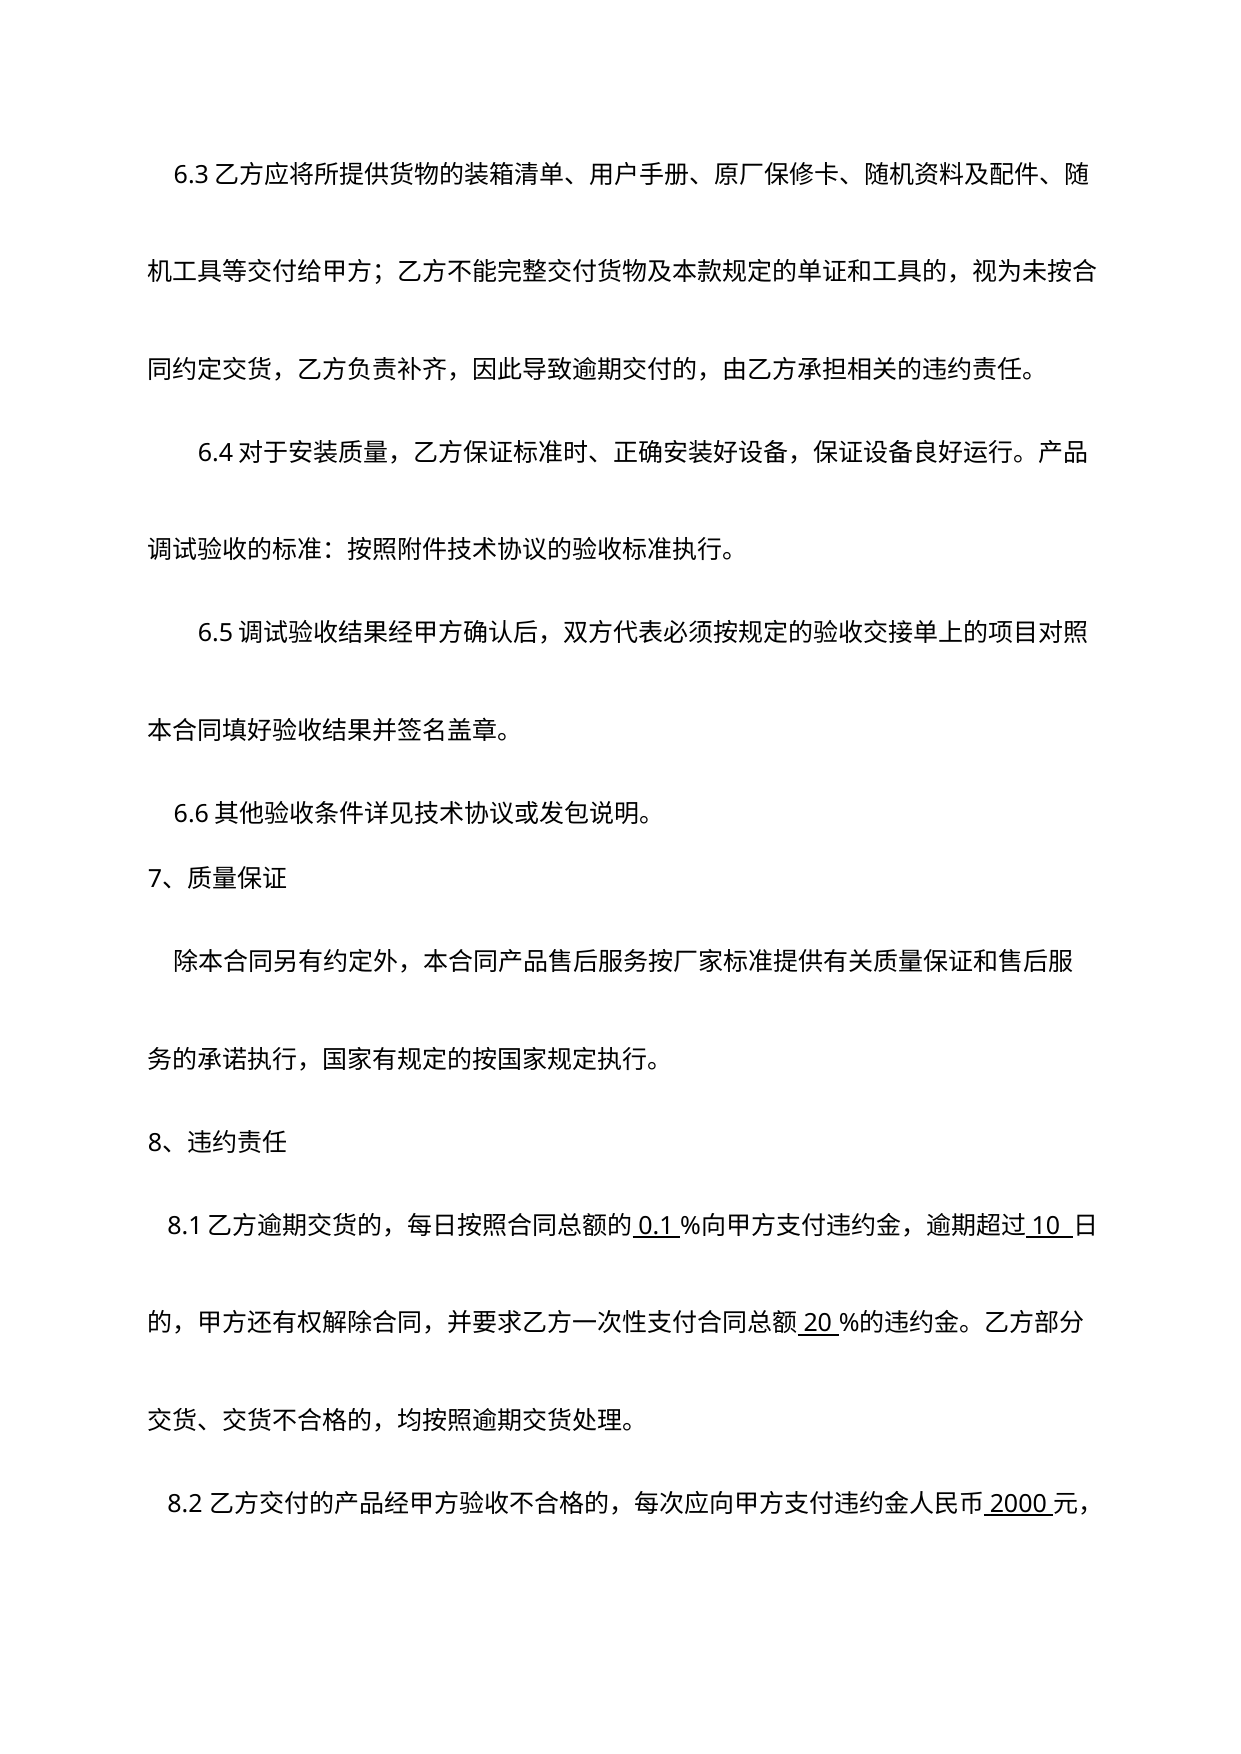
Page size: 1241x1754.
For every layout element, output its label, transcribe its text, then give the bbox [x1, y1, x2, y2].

text 6.6其他验收条件详见技术协议或发包说明。 [148, 779, 1098, 844]
text 7、质量保证 [148, 844, 1098, 909]
text 8、违约责任 [148, 1108, 1098, 1173]
text 6.4对于安装质量，乙方保证标准时、正确安装好设备，保证设备良好运行。产品调试验收的标准：按照附件技术协议的验收标准执行。 [148, 418, 1098, 580]
text 除本合同另有约定外，本合同产品售后服务按厂家标准提供有关质量保证和售后服务的承诺执行，国家有规定的按国家规定执行。 [148, 927, 1098, 1090]
text 6.5调试验收结果经甲方确认后，双方代表必须按规定的验收交接单上的项目对照本合同填好验收结果并签名盖章。 [148, 598, 1098, 761]
text 8.1乙方逾期交货的，每日按照合同总额的 0.1 %向甲方支付违约金，逾期超过 10 日的，甲方还有权解除合同，并要求乙方一次性支付合同总额 20 %的违约金。乙方部分交货、交货不合格的，均按照逾期交货处理。 [148, 1191, 1098, 1451]
text 6.3乙方应将所提供货物的装箱清单、用户手册、原厂保修卡、随机资料及配件、随机工具等交付给甲方；乙方不能完整交付货物及本款规定的单证和工具的，视为未按合同约定交货，乙方负责补齐，因此导致逾期交付的，由乙方承担相关的违约责任。 [148, 140, 1098, 400]
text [148, 1469, 1098, 1534]
